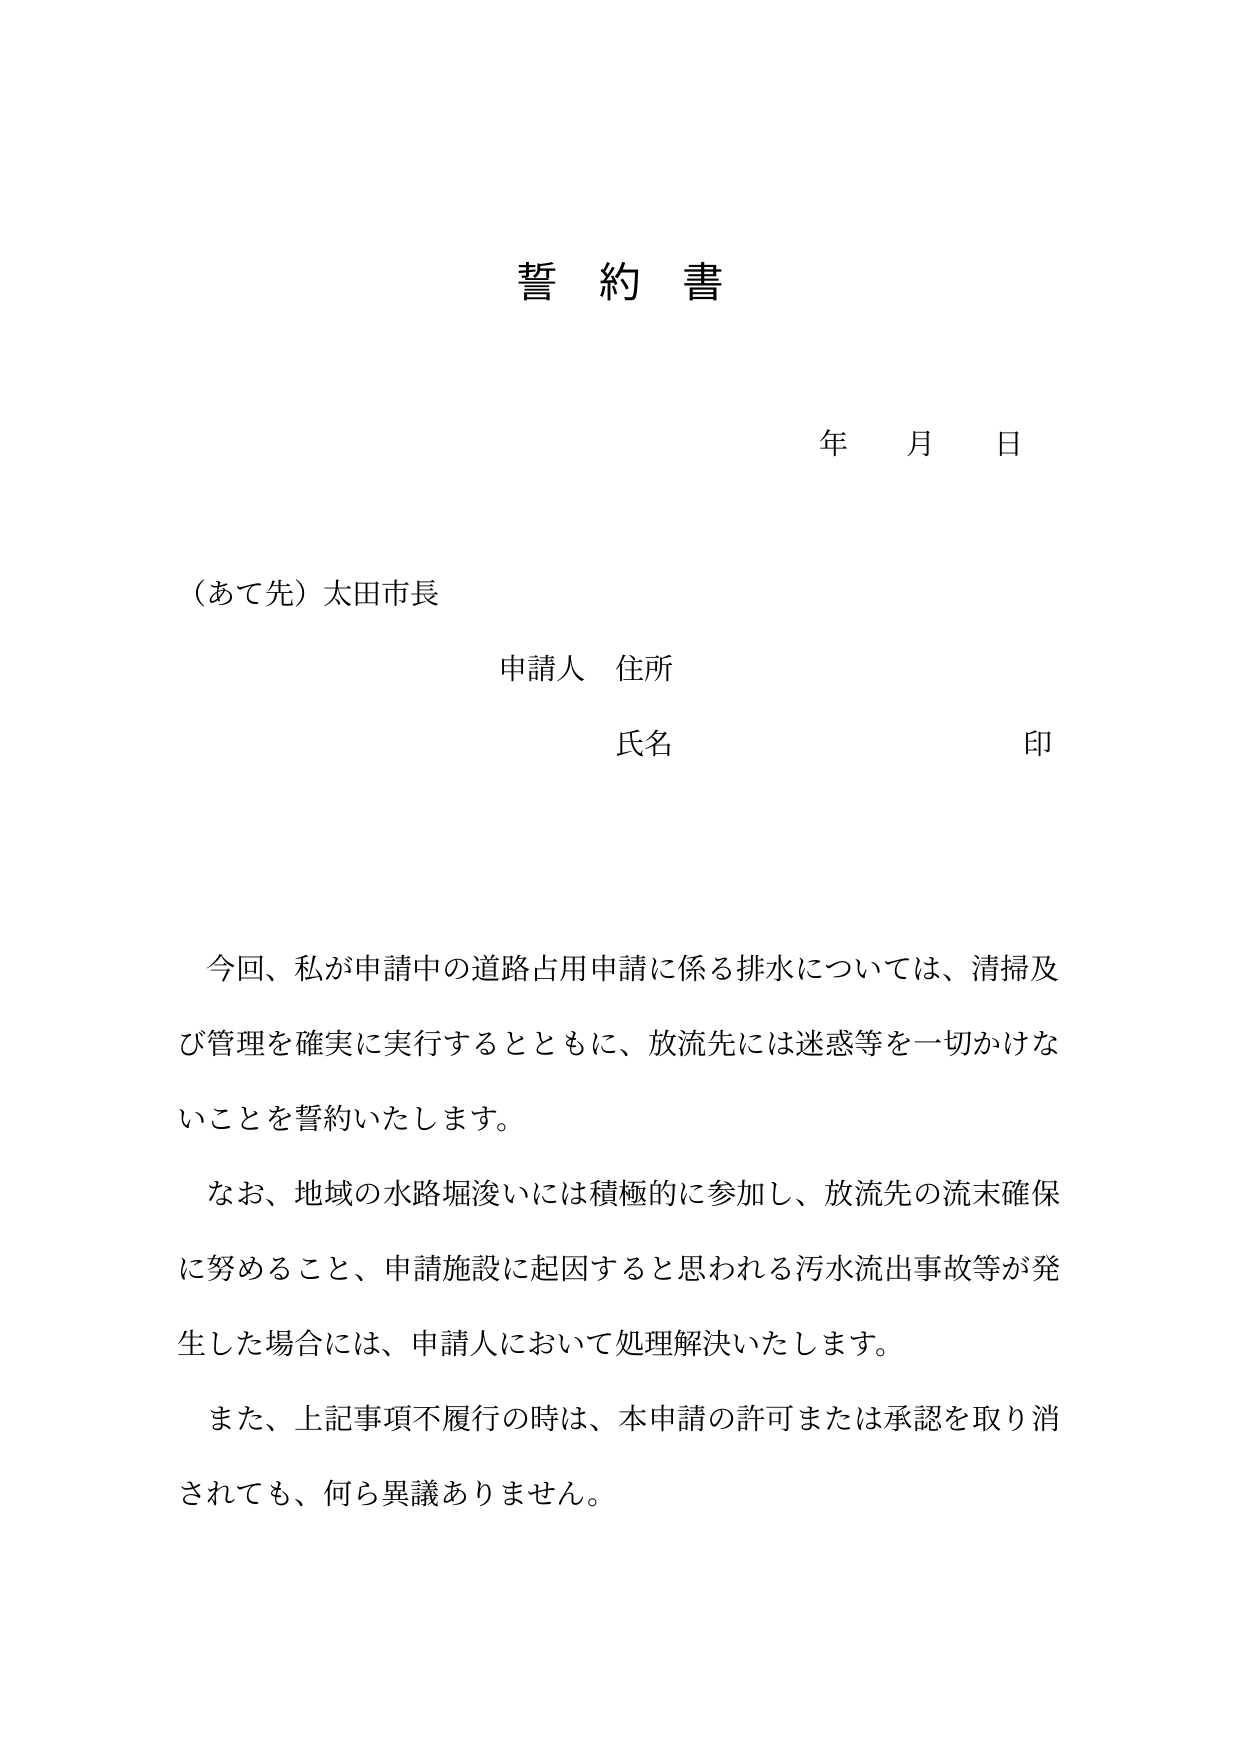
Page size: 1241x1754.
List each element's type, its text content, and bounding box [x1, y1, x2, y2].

text 氏名 印 [177, 704, 1063, 779]
text 年 月 日 [702, 404, 1063, 479]
text （あて先）太田市長 [177, 554, 1063, 629]
title 誓 約 書 [177, 242, 1063, 317]
text 申請人 住所 [177, 629, 1063, 704]
text 今回、私が申請中の道路占用申請に係る排水については、清掃及び管理を確実に実行するとともに、放流先には迷惑等を一切かけないことを誓約いたします。 [177, 929, 1063, 1154]
text なお、地域の水路堀浚いには積極的に参加し、放流先の流末確保に努めること、申請施設に起因すると思われる汚水流出事故等が発生した場合には、申請人において処理解決いたします。 [177, 1154, 1063, 1379]
text また、上記事項不履行の時は、本申請の許可または承認を取り消されても、何ら異議ありません。 [177, 1379, 1063, 1529]
